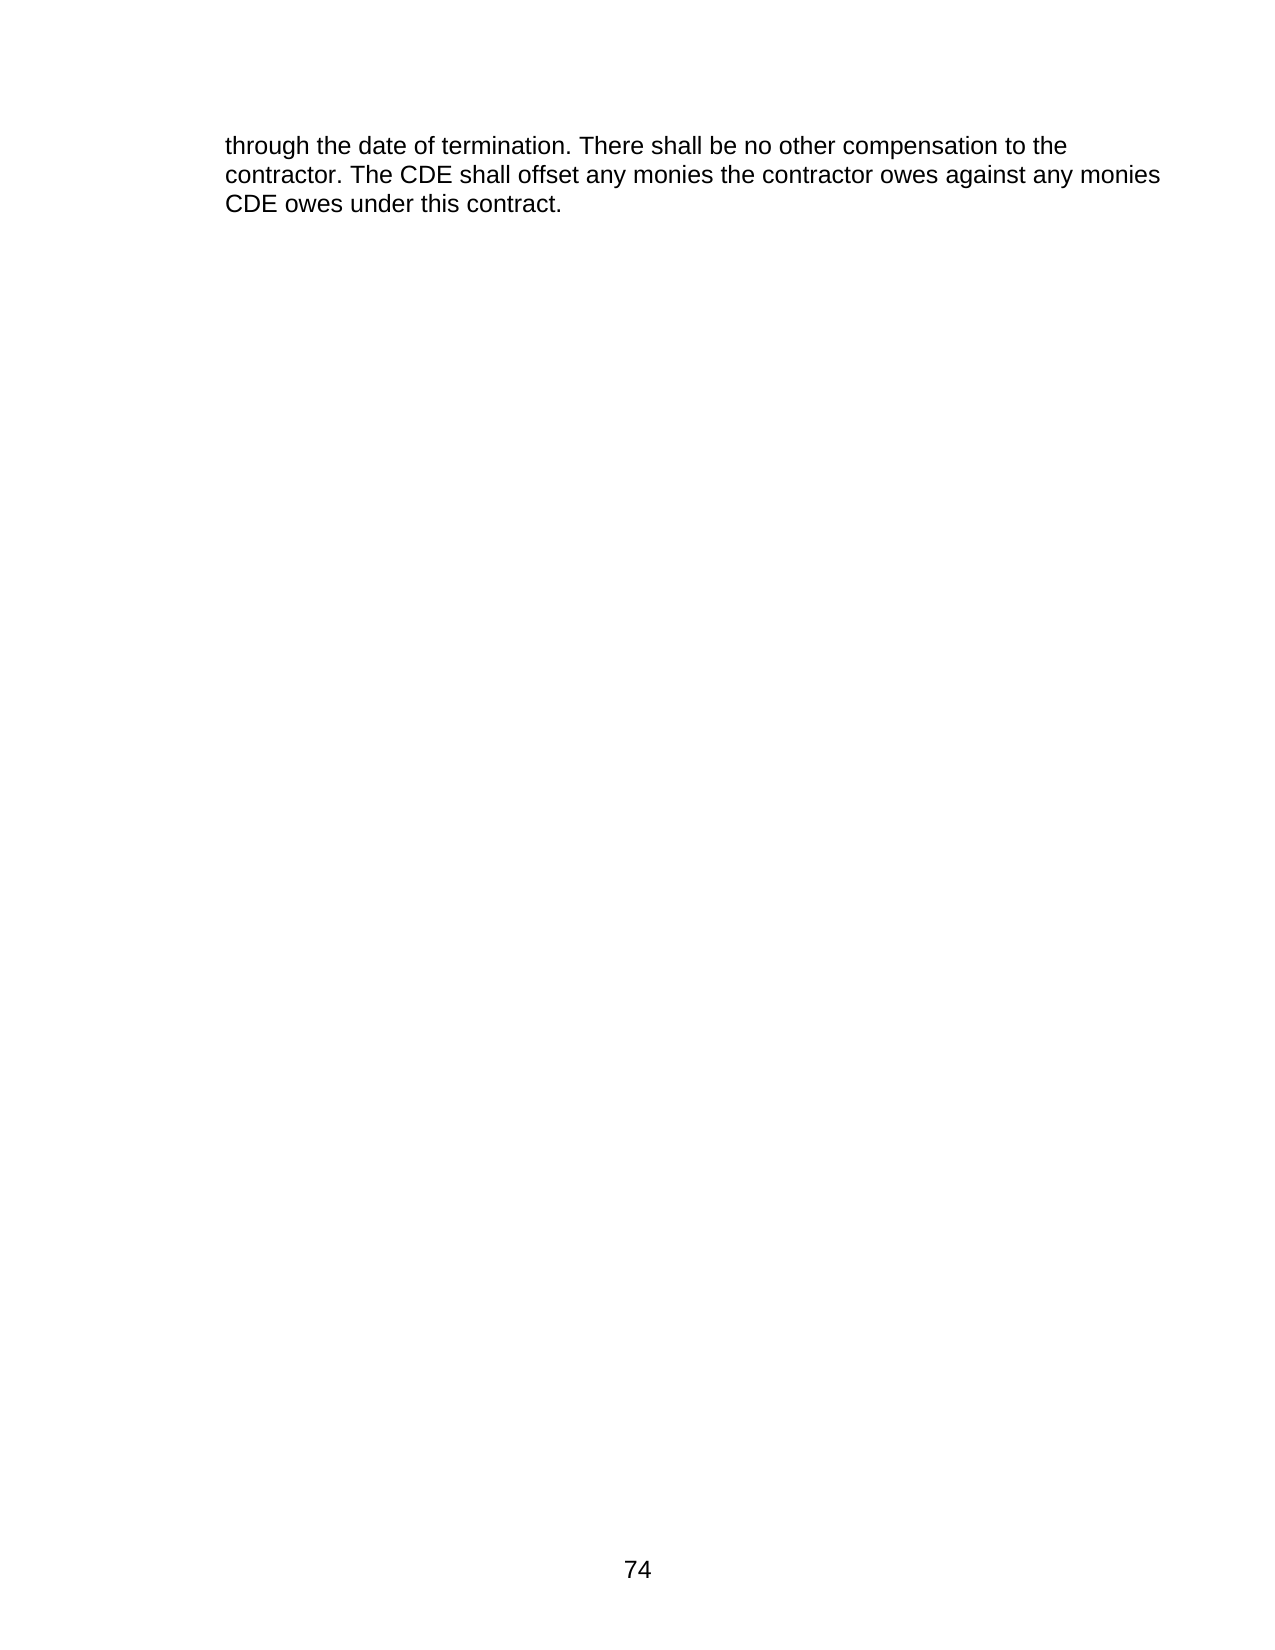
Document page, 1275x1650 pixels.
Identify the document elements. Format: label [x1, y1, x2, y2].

list [187, 131, 1162, 217]
